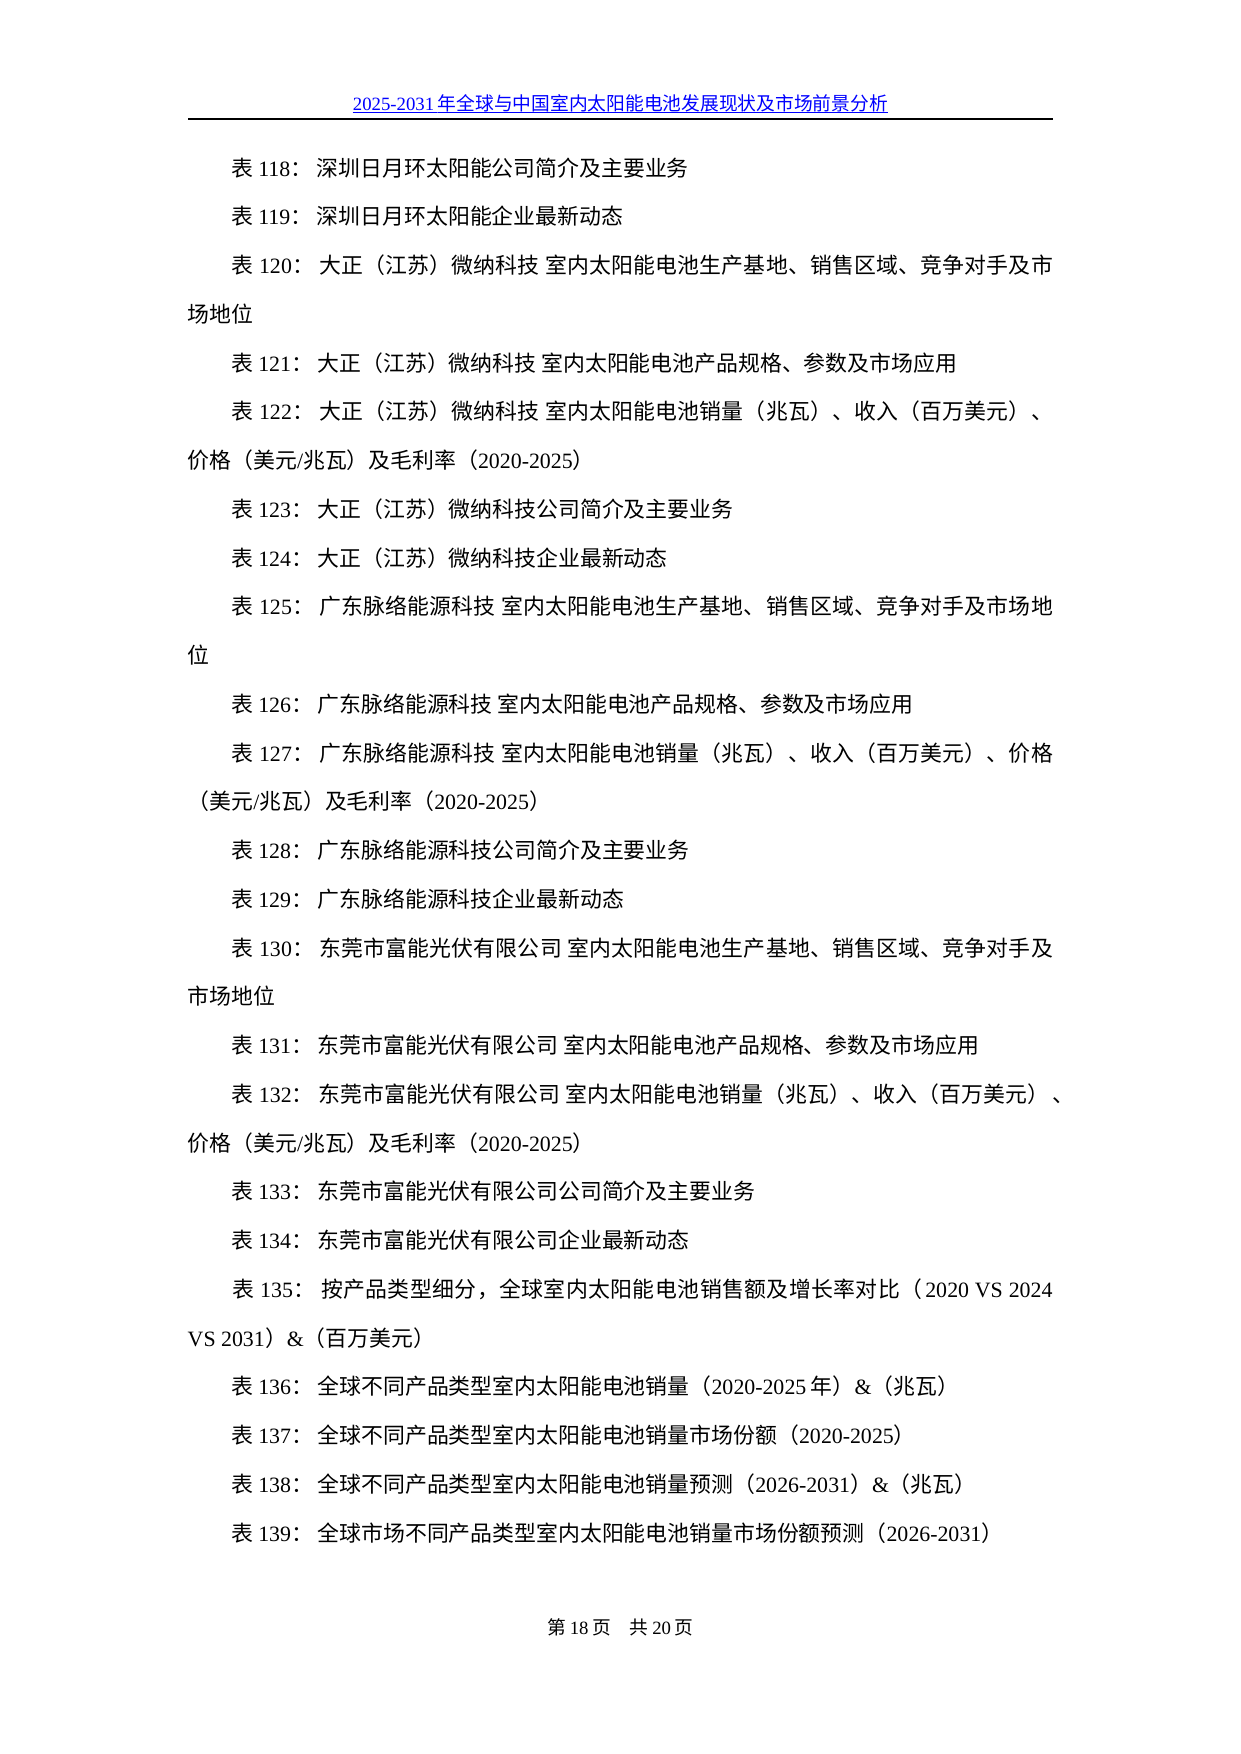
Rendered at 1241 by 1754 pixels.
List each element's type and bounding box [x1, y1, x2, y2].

text [187, 150, 1053, 1548]
